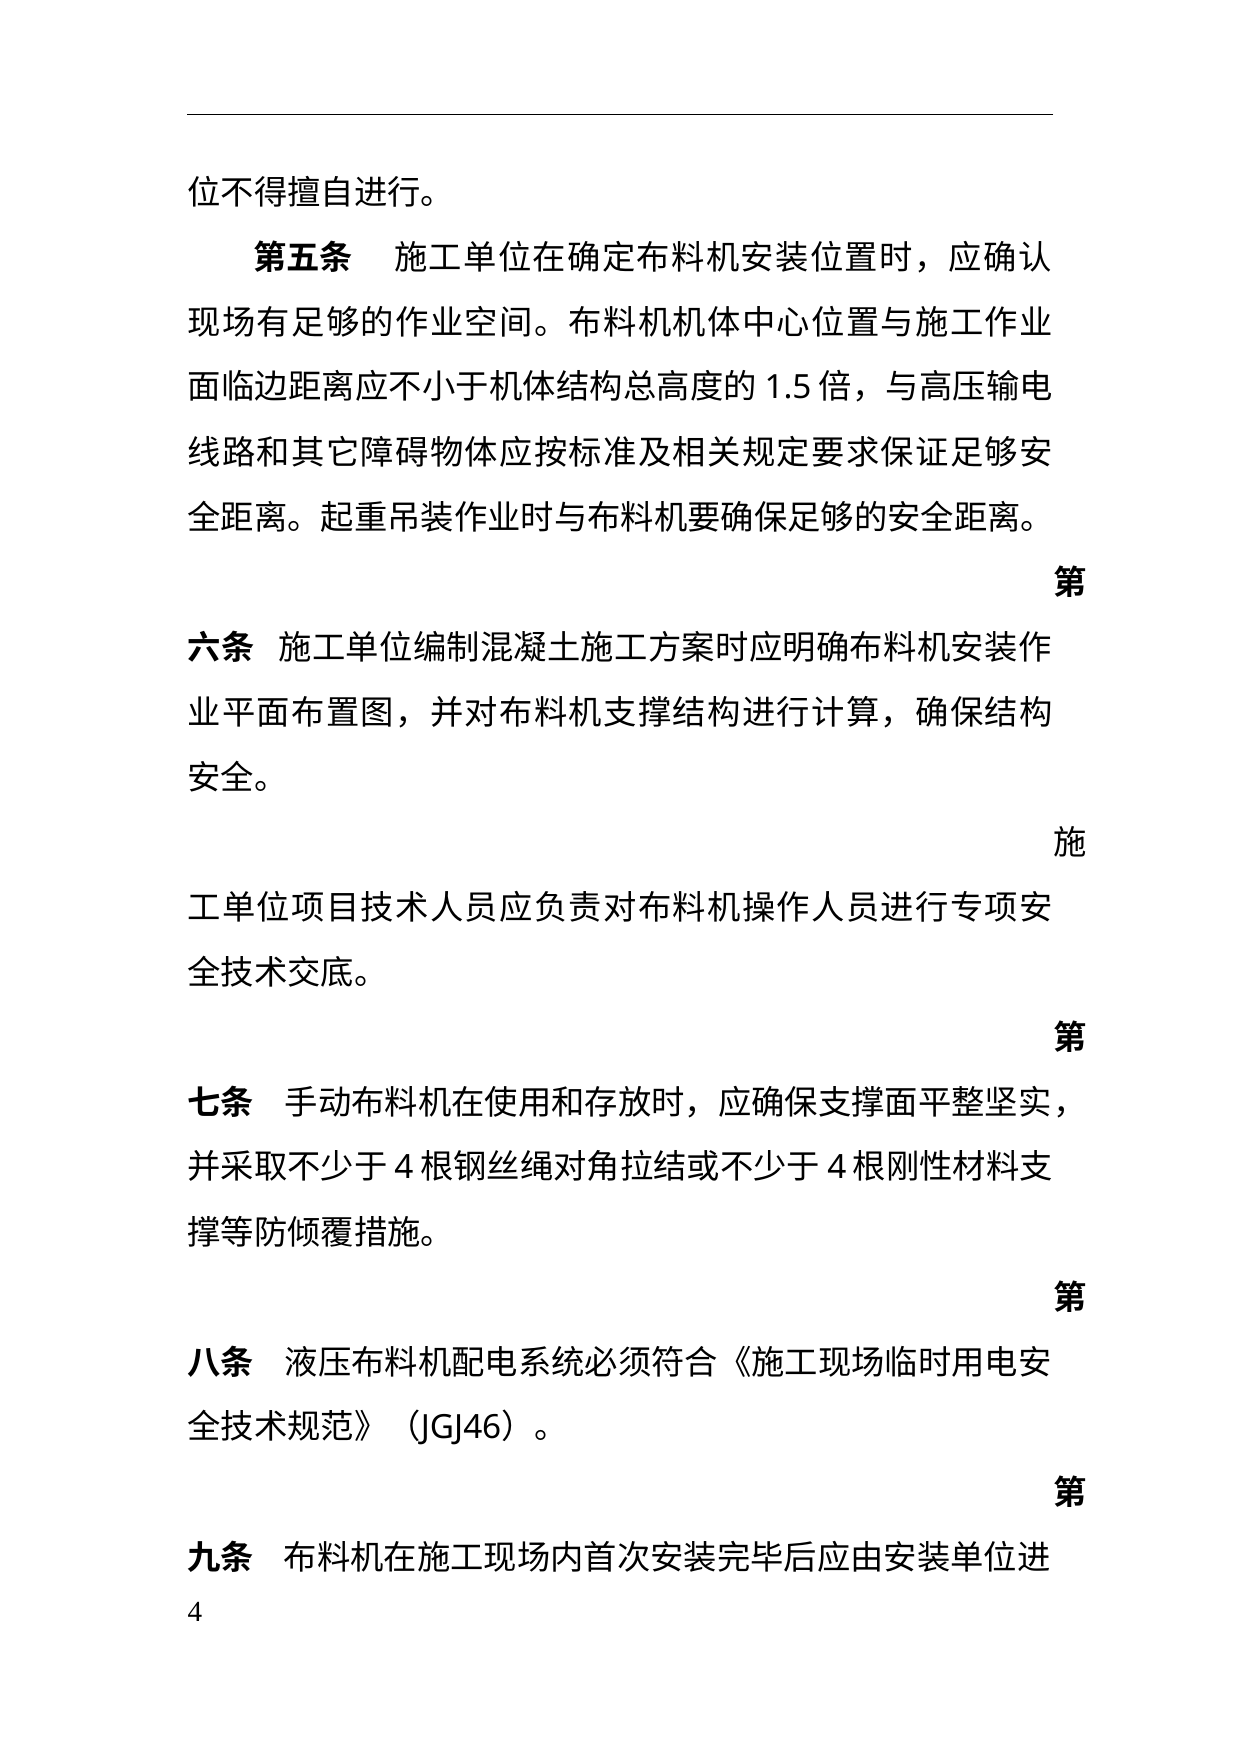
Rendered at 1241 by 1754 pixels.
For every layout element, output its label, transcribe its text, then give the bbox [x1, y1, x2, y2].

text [187, 157, 1053, 222]
text 施工单位项目技术人员应负责对布料机操作人员进行专项安全技术交底。 [187, 807, 1053, 1002]
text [187, 1457, 1053, 1587]
text 第七条 手动布料机在使用和存放时，应确保支撑面平整坚实，并采取不少于4根钢丝绳对角拉结或不少于4根刚性材料支撑等防倾覆措施。 [187, 1002, 1053, 1262]
text 第八条 液压布料机配电系统必须符合《施工现场临时用电安全技术规范》（JGJ46）。 [187, 1262, 1053, 1457]
text 第六条 施工单位编制混凝土施工方案时应明确布料机安装作业平面布置图，并对布料机支撑结构进行计算，确保结构安全。 [187, 547, 1053, 807]
list 施工单位在确定布料机安装位置时，应确认现场有足够的作业空间。布料机机体中心位置与施工作业面临边距离应不小于机体结构总高度的1.5倍，与高压输电线路和其它障碍物体应按标准及相关规定要求保证足够安全距离。起重吊装作业时与布料机要确保足够的安全距离。 [187, 222, 1053, 547]
